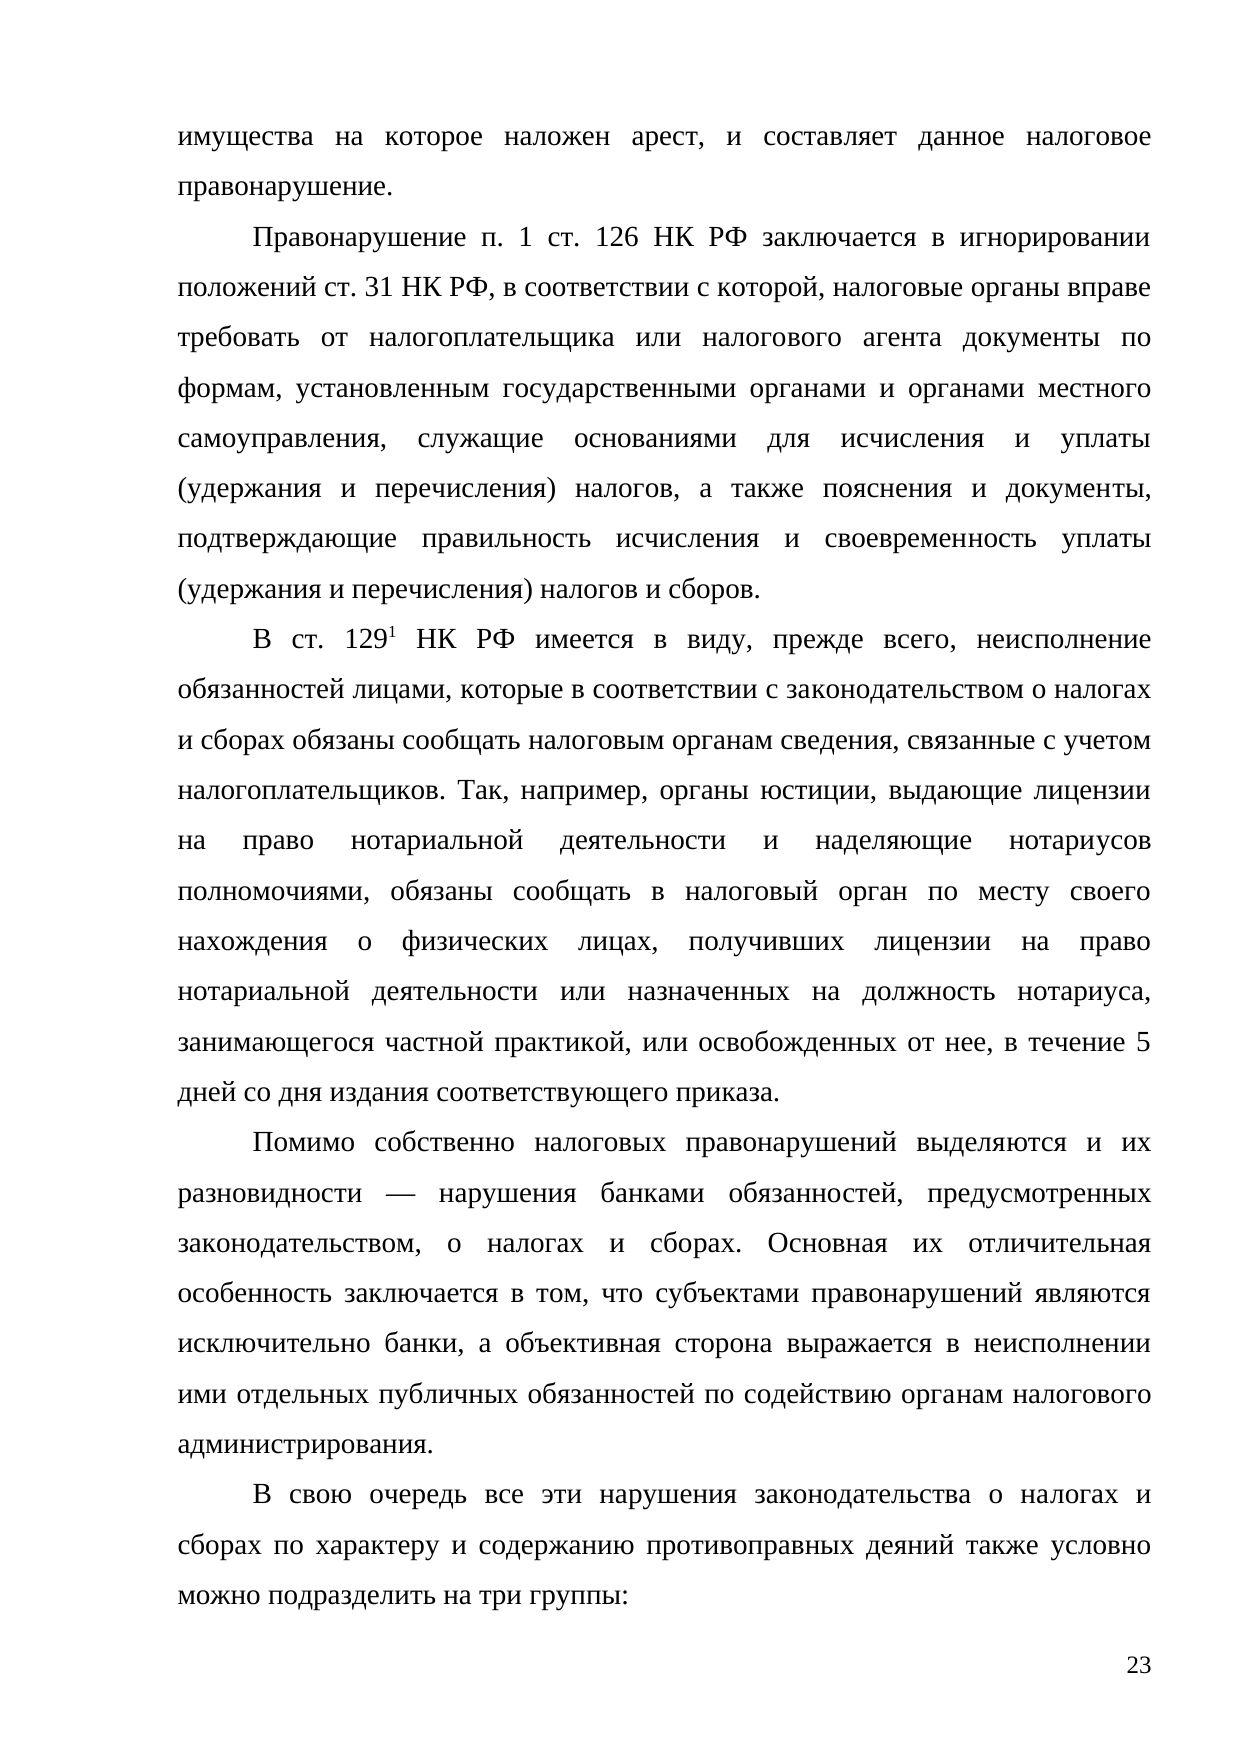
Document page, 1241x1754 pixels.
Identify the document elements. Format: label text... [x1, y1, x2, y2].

text Помимо собственно налоговых правонарушений выделяются и их разновидности — нарушения банками обязанностей, предусмотренных законодательством, о налогах и сборах. Основная их отличительная особенность заключается в том, что субъектами правонарушений являются исключительно банки, а объективная сторона выражается в неисполнении ими отдельных публичных обязанностей по содействию органам налогового администрирования. [177, 1124, 1152, 1460]
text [177, 118, 1152, 202]
text В ст. 1291 НК РФ имеется в виду, прежде всего, неисполнение обязанностей лицами, которые в соответствии с законодательством о налогах и сборах обязаны сообщать налоговым органам сведения, связанные с учетом налогоплательщиков. Так, например, органы юстиции, выдающие лицензии на право нотариальной деятельности и наделяющие нотариусов полномочиями, обязаны сообщать в налоговый орган по месту своего нахождения о физических лицах, получивших лицензии на право нотариальной деятельности или назначенных на должность нотариуса, занимающегося частной практикой, или освобожденных от нее, в течение 5 дней со дня издания соответствующего приказа. [177, 621, 1152, 1108]
text Правонарушение п. 1 ст. 126 НК РФ заключается в игнорировании положений ст. 31 НК РФ, в соответствии с которой, налоговые органы вправе требовать от налогоплательщика или налогового агента документы по формам, установленным государственными органами и органами местного самоуправления, служащие основаниями для исчисления и уплаты (удержания и перечисления) налогов, а также пояснения и документы, подтверждающие правильность исчисления и своевременность уплаты (удержания и перечисления) налогов и сборов. [177, 219, 1152, 604]
text В свою очередь все эти нарушения законодательства о налогах и сборах по характеру и содержанию противоправных деяний также условно можно подразделить на три группы: [177, 1477, 1152, 1611]
